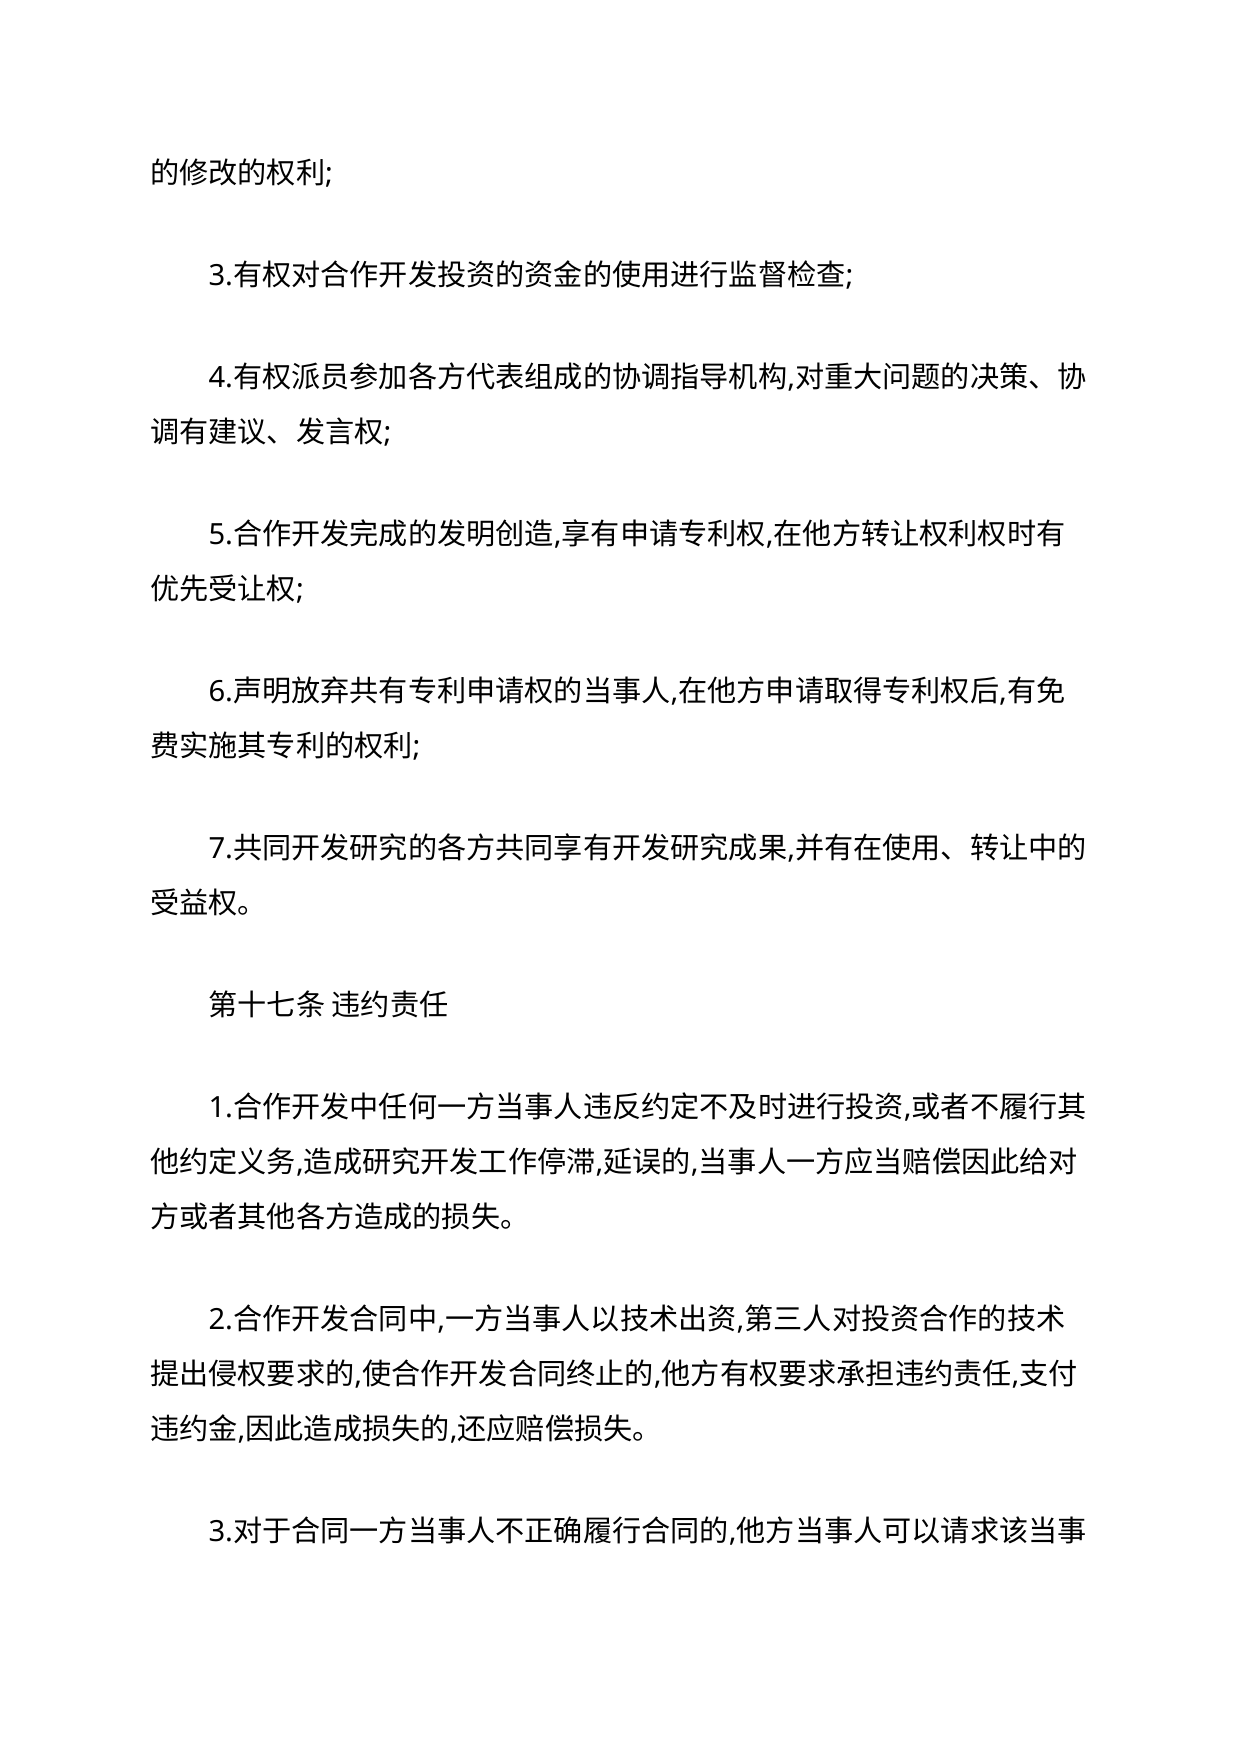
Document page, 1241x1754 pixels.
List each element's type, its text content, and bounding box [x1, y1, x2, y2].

text 5.合作开发完成的发明创造,享有申请专利权,在他方转让权利权时有优先受让权; [150, 511, 1090, 608]
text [150, 150, 1090, 192]
text 3.有权对合作开发投资的资金的使用进行监督检查; [150, 252, 1090, 294]
text 7.共同开发研究的各方共同享有开发研究成果,并有在使用、转让中的受益权。 [150, 825, 1090, 922]
text 4.有权派员参加各方代表组成的协调指导机构,对重大问题的决策、协调有建议、发言权; [150, 354, 1090, 451]
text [150, 1507, 1090, 1549]
text 第十七条 违约责任 [150, 982, 1090, 1024]
text 1.合作开发中任何一方当事人违反约定不及时进行投资,或者不履行其他约定义务,造成研究开发工作停滞,延误的,当事人一方应当赔偿因此给对方或者其他各方造成的损失。 [150, 1083, 1090, 1236]
text 2.合作开发合同中,一方当事人以技术出资,第三人对投资合作的技术提出侵权要求的,使合作开发合同终止的,他方有权要求承担违约责任,支付违约金,因此造成损失的,还应赔偿损失。 [150, 1295, 1090, 1448]
text 6.声明放弃共有专利申请权的当事人,在他方申请取得专利权后,有免费实施其专利的权利; [150, 668, 1090, 765]
